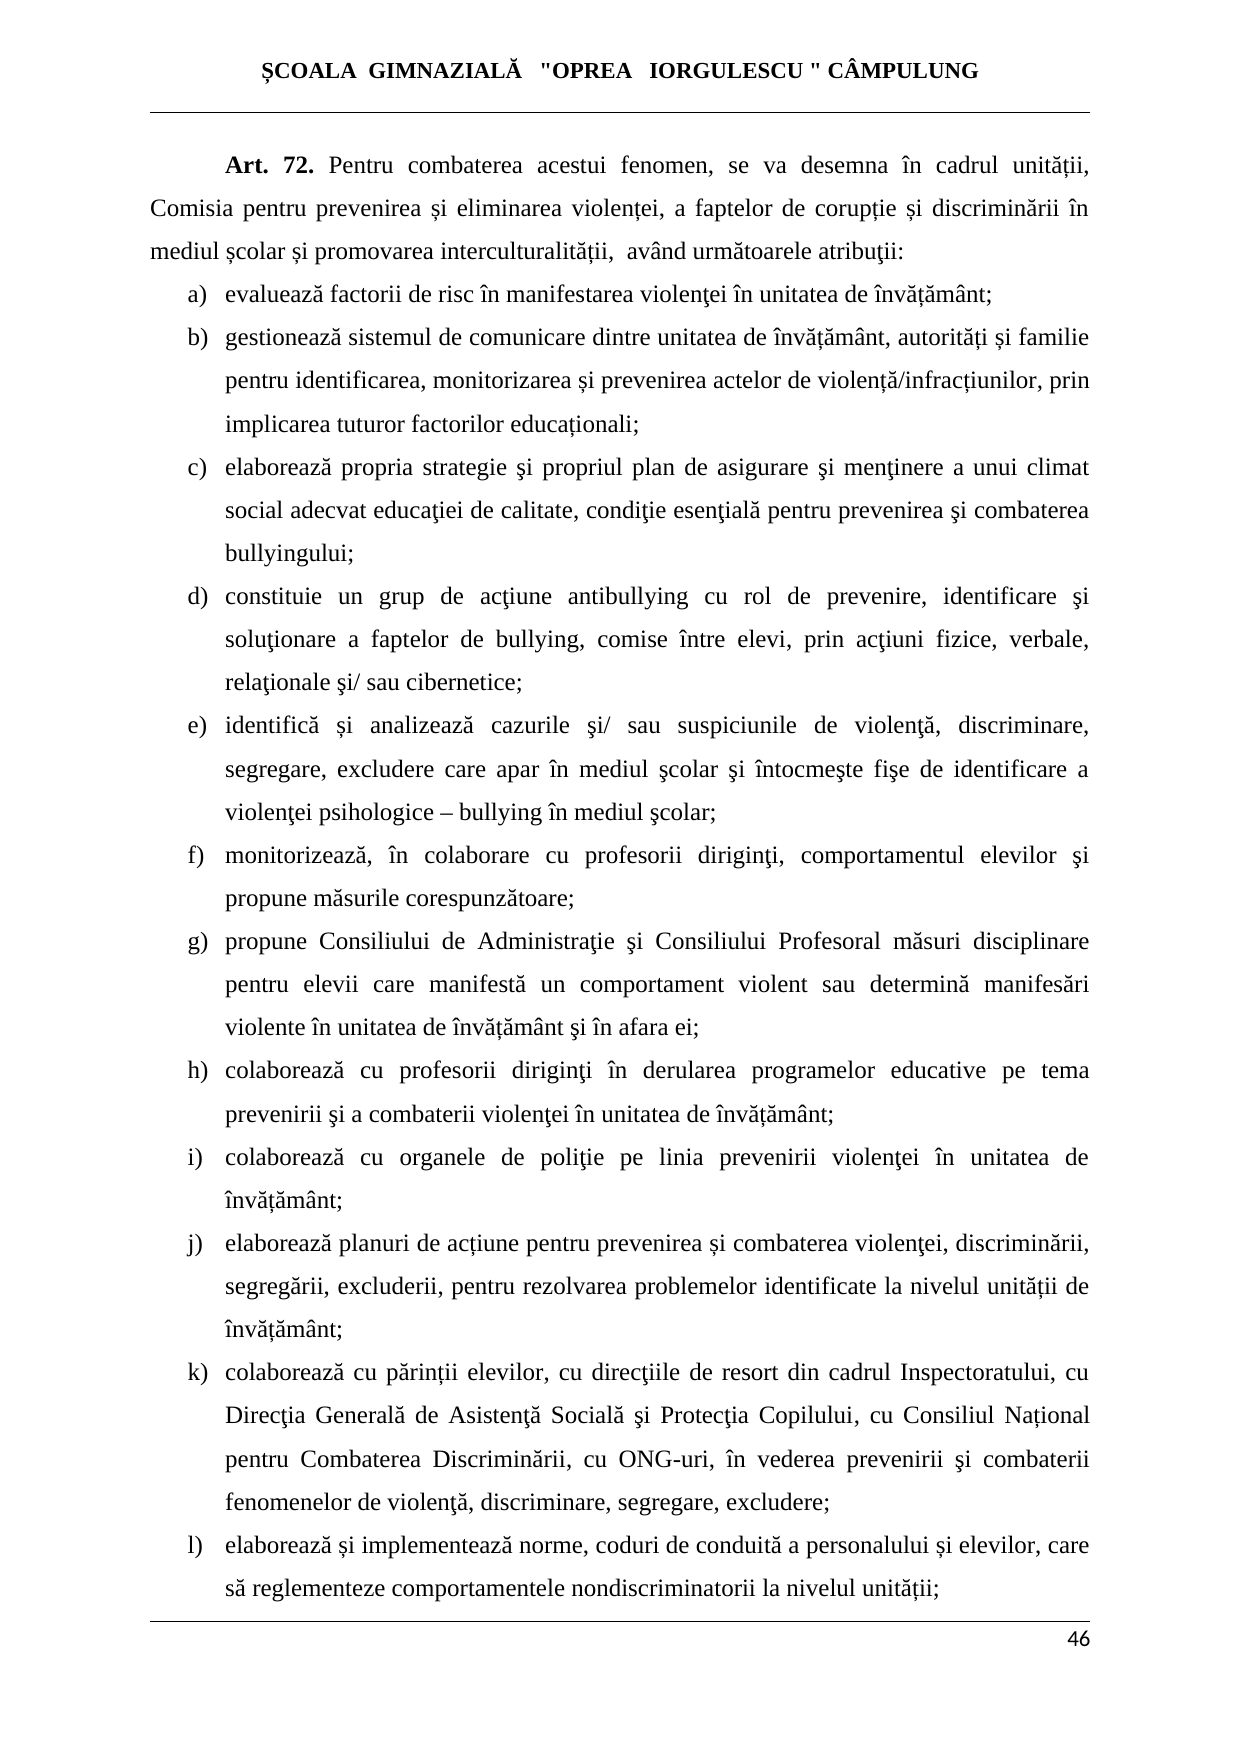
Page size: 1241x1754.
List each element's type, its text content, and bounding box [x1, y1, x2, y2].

list colaborează cu părinții elevilor, cu direcţiile de resort din cadrul Inspectoratului, cu Direcţia Generală de Asistenţă Socială şi Protecţia Copilului, cu Consiliul Național pentru Combaterea Discriminării, cu ONG-uri, în vederea prevenirii şi combaterii fenomenelor de violenţă, discriminare, segregare, excludere; [187, 1357, 1090, 1516]
list monitorizează, în colaborare cu profesorii diriginţi, comportamentul elevilor şi propune măsurile corespunzătoare; [187, 840, 1090, 912]
list elaborează și implementează norme, coduri de conduită a personalului și elevilor, care să reglementeze comportamentele nondiscriminatorii la nivelul unității; [187, 1530, 1090, 1602]
list constituie un grup de acţiune antibullying cu rol de prevenire, identificare şi soluţionare a faptelor de bullying, comise între elevi, prin acţiuni fizice, verbale, relaţionale şi/ sau cibernetice; [187, 581, 1090, 696]
list propune Consiliului de Administraţie şi Consiliului Profesoral măsuri disciplinare pentru elevii care manifestă un comportament violent sau determină manifesări violente în unitatea de învățământ şi în afara ei; [187, 926, 1090, 1041]
text Art. 72. Pentru combaterea acestui fenomen, se va desemna în cadrul unității, Comisia pentru prevenirea și eliminarea violenței, a faptelor de corupție și discriminării în mediul școlar și promovarea interculturalității, având următoarele atribuţii: [150, 150, 1090, 265]
list elaborează planuri de acțiune pentru prevenirea și combaterea violenţei, discriminării, segregării, excluderii, pentru rezolvarea problemelor identificate la nivelul unității de învățământ; [187, 1228, 1090, 1343]
list elaborează propria strategie şi propriul plan de asigurare şi menţinere a unui climat social adecvat educaţiei de calitate, condiţie esenţială pentru prevenirea şi combaterea bullyingului; [187, 452, 1090, 567]
list gestionează sistemul de comunicare dintre unitatea de învățământ, autorități și familie pentru identificarea, monitorizarea și prevenirea actelor de violență/infracțiunilor, prin implicarea tuturor factorilor educaționali; [187, 322, 1090, 437]
list colaborează cu profesorii diriginţi în derularea programelor educative pe tema prevenirii şi a combaterii violenţei în unitatea de învățământ; [187, 1056, 1090, 1127]
list identifică și analizează cazurile şi/ sau suspiciunile de violenţă, discriminare, segregare, excludere care apar în mediul şcolar şi întocmeşte fişe de identificare a violenţei psihologice – bullying în mediul şcolar; [187, 711, 1090, 826]
list evaluează factorii de risc în manifestarea violenţei în unitatea de învățământ; [187, 279, 1090, 308]
list colaborează cu organele de poliţie pe linia prevenirii violenţei în unitatea de învățământ; [187, 1142, 1090, 1214]
